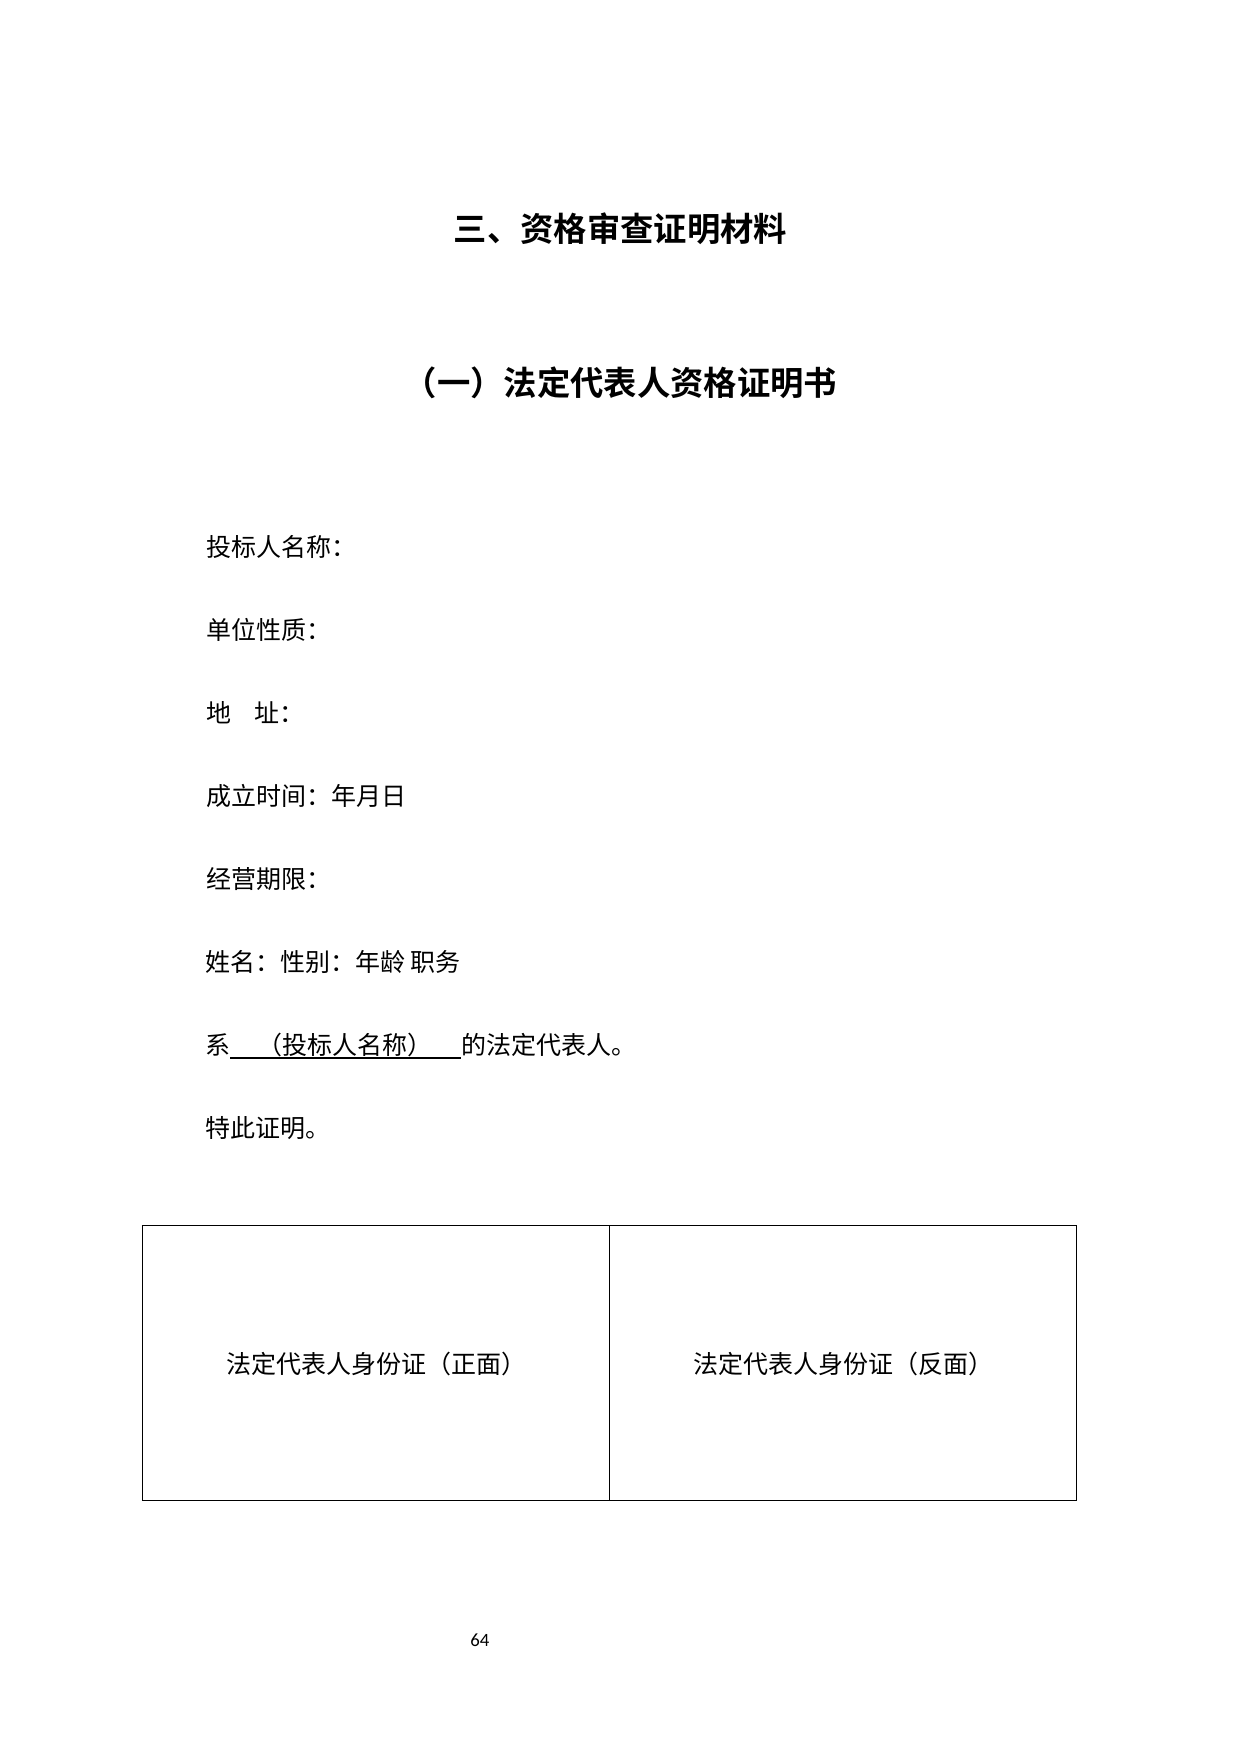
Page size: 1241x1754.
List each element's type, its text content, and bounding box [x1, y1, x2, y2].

text 投标人名称： [153, 513, 1087, 578]
text 单位性质： [153, 596, 1087, 661]
text 姓名：性别：年龄 职务 [153, 928, 1087, 993]
text 成立时间：年月日 [153, 762, 1087, 827]
table_header 法定代表人身份证（反面） [610, 1226, 1076, 1500]
text 地 址： [153, 679, 1087, 744]
table_header 法定代表人身份证（正面） [143, 1226, 609, 1500]
text 经营期限： [153, 845, 1087, 910]
text 三、资格审查证明材料 [153, 194, 1087, 259]
text 特此证明。 [153, 1094, 1087, 1159]
text （一）法定代表人资格证明书 [153, 348, 1087, 413]
text 系 （投标人名称） 的法定代表人。 [153, 1011, 1087, 1076]
